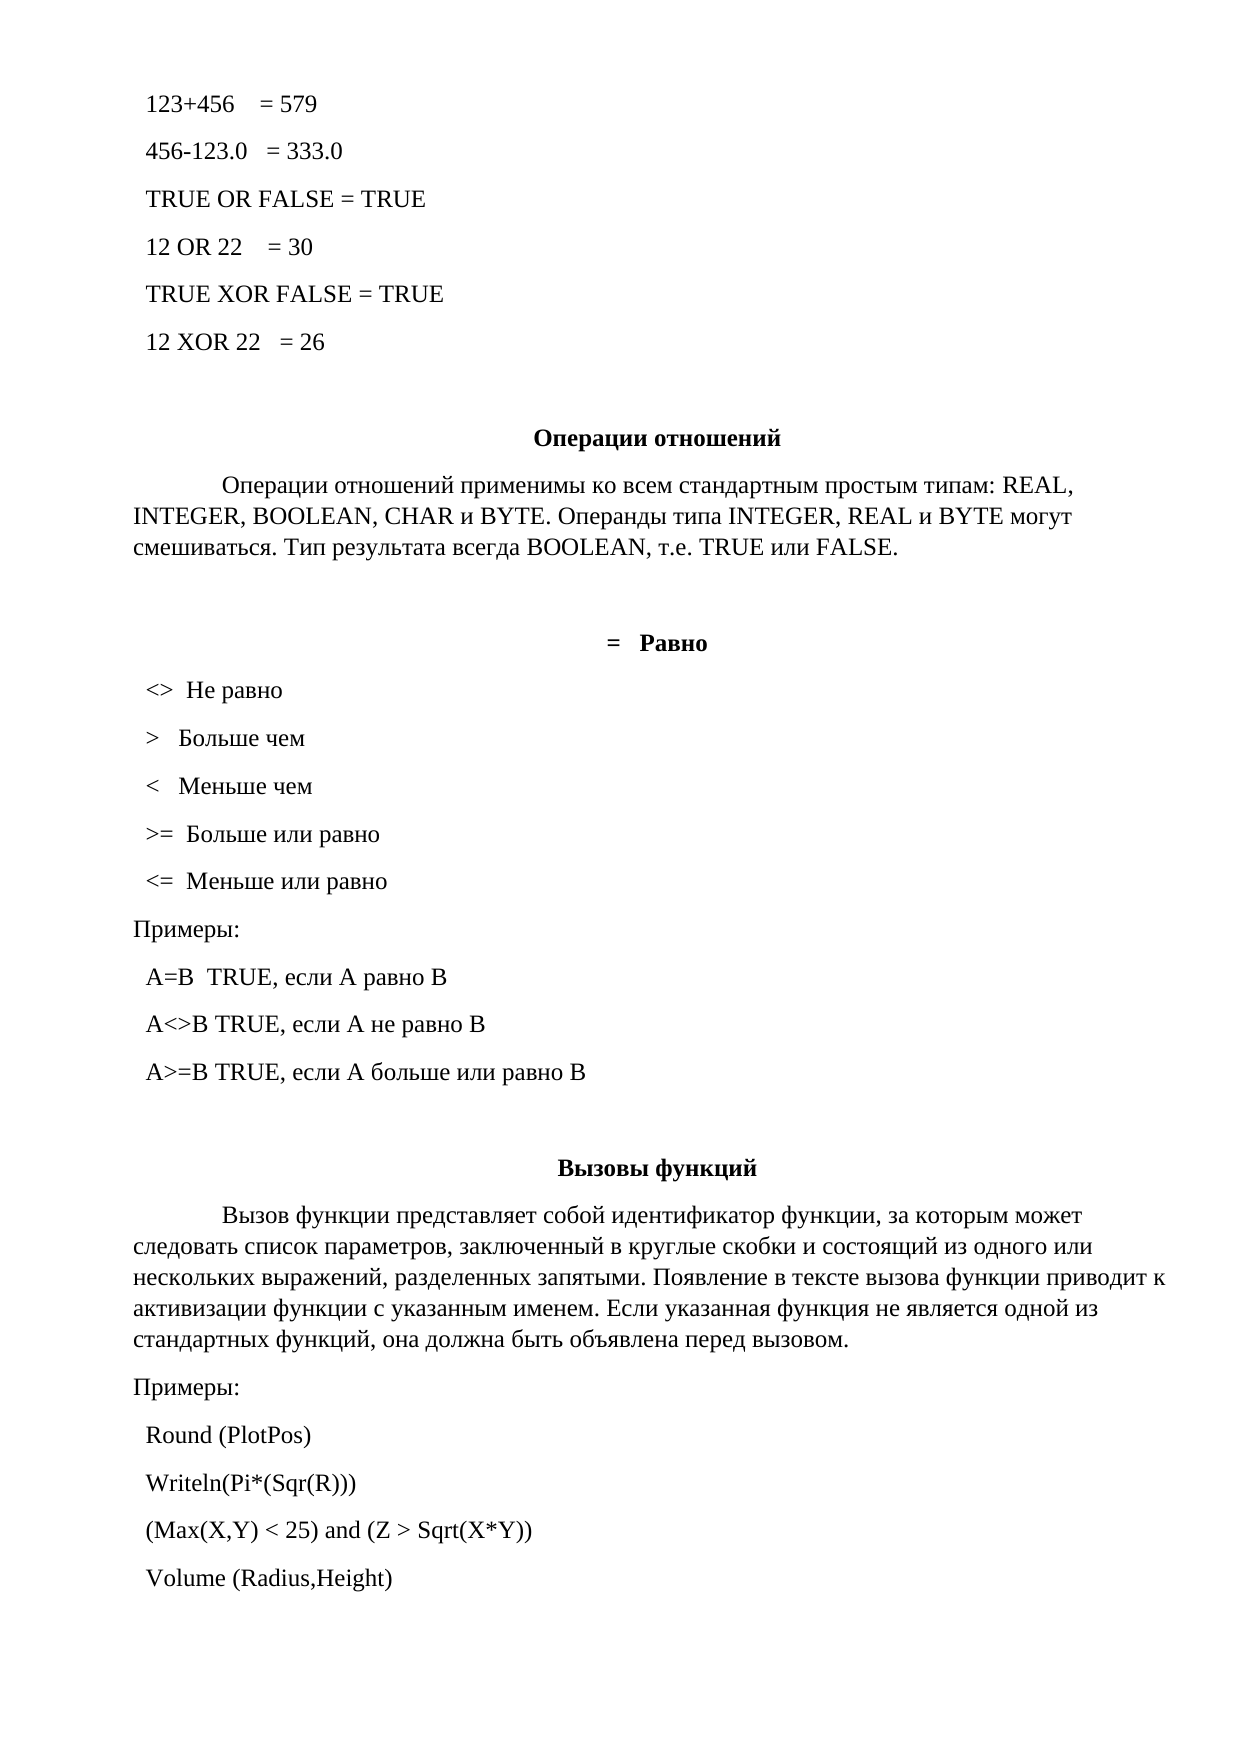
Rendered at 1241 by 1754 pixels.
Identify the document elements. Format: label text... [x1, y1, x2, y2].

text <> Не равно [133, 676, 1181, 704]
text 12 OR 22 = 30 [133, 232, 1181, 261]
text Операции отношений [133, 423, 1181, 451]
text > Больше чем [133, 723, 1181, 752]
text < Меньше чем [133, 771, 1181, 800]
text Volume (Radius,Height) [133, 1563, 1181, 1592]
text A=B TRUE, если A равно B [133, 962, 1181, 991]
text TRUE XOR FALSE = TRUE [133, 279, 1181, 308]
text 12 XOR 22 = 26 [133, 327, 1181, 356]
text <= Меньше или равно [133, 866, 1181, 895]
text Вызов функции представляет собой идентификатор функции, за которым может следовать список параметров, заключенный в круглые скобки и состоящий из одного или нескольких выражений, разделенных запятыми. Появление в тексте вызова функции приводит к активизации функции с указанным именем. Если указанная функция не является одной из стандартных функций, она должна быть объявлена перед вызовом. [133, 1200, 1181, 1353]
text >= Больше или равно [133, 819, 1181, 847]
text Примеры: [133, 1372, 1181, 1401]
text Writeln(Pi*(Sqr(R))) [133, 1468, 1181, 1496]
text Примеры: [133, 914, 1181, 943]
text TRUE OR FALSE = TRUE [133, 184, 1181, 213]
text Операции отношений применимы ко всем стандартным простым типам: REAL, INTEGER, BOOLEAN, CHAR и BYTE. Операнды типа INTEGER, REAL и BYTE могут смешиваться. Тип результата всегда BOOLEAN, т.е. TRUE или FALSE. [133, 470, 1181, 561]
text 123+456 = 579 [133, 89, 1181, 117]
text A>=B TRUE, если A больше или равно B [133, 1057, 1181, 1086]
text = Равно [133, 628, 1181, 657]
text Вызовы функций [133, 1153, 1181, 1181]
text Round (PlotPos) [133, 1420, 1181, 1449]
text 456-123.0 = 333.0 [133, 136, 1181, 165]
text (Max(X,Y) < 25) and (Z > Sqrt(X*Y)) [133, 1515, 1181, 1544]
text A<>B TRUE, если A не равно B [133, 1009, 1181, 1038]
